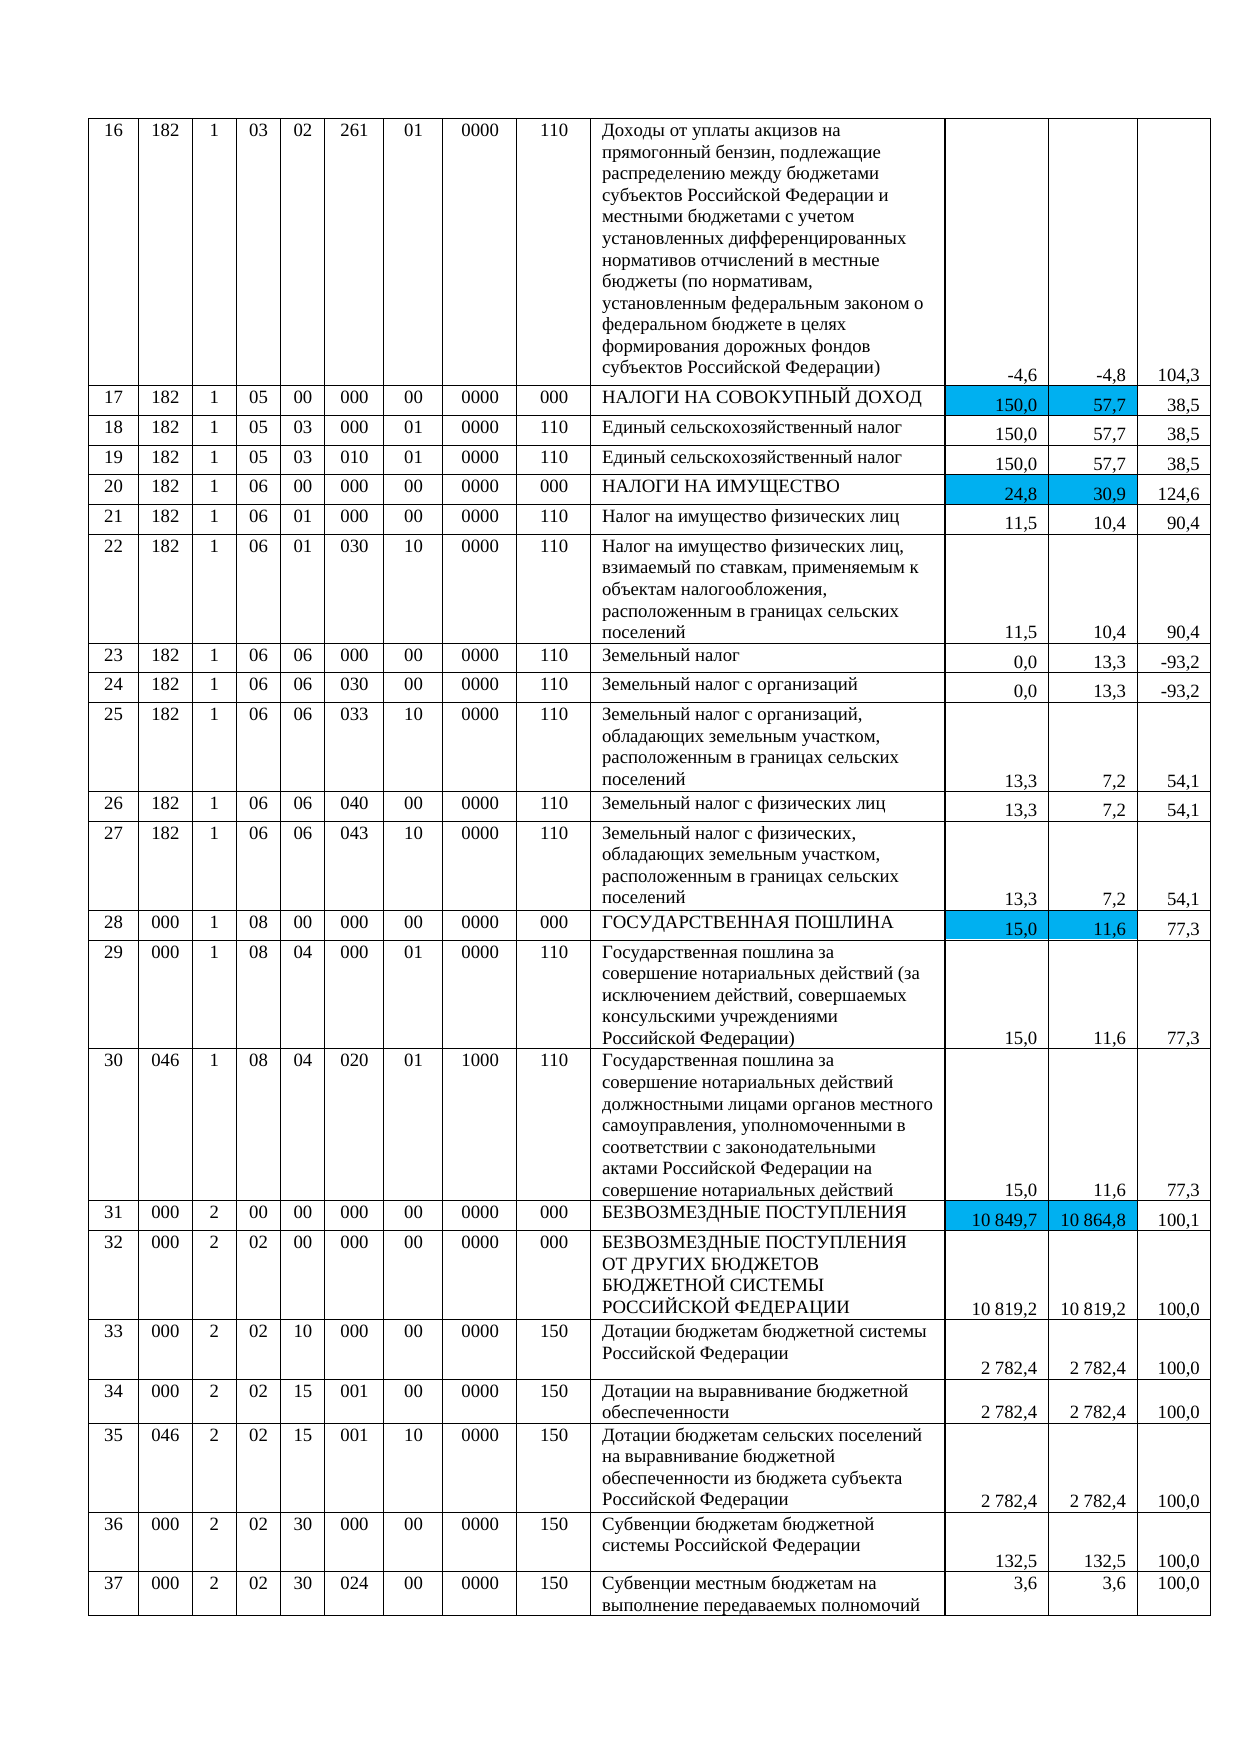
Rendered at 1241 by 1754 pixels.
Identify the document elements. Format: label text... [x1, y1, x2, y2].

table_cell 046 [139, 1424, 192, 1512]
table_cell 033 [325, 703, 383, 791]
table_cell 7,2 [1049, 703, 1137, 791]
table_cell 02 [237, 1320, 280, 1378]
table_cell 04 [281, 1049, 324, 1200]
table_cell 1 [193, 822, 236, 910]
table_cell 00 [384, 1572, 442, 1615]
table_cell 01 [384, 941, 442, 1048]
table_cell 0000 [443, 446, 516, 474]
table_cell 13,3 [946, 792, 1048, 821]
table_cell 1 [193, 505, 236, 534]
table_cell 31 [89, 1201, 138, 1230]
table_cell 11,6 [1049, 941, 1137, 1048]
table_cell 104,3 [1138, 119, 1210, 385]
table_cell 38,5 [1138, 446, 1210, 474]
table_cell 000 [517, 475, 590, 504]
table_cell 182 [139, 535, 192, 643]
table_cell 046 [139, 1049, 192, 1200]
table_cell 06 [237, 505, 280, 534]
table_cell 0000 [443, 1380, 516, 1423]
table_cell 000 [325, 386, 383, 415]
table_cell 000 [139, 1201, 192, 1230]
table_cell 06 [237, 792, 280, 821]
table_cell Земельный налог с организаций, обладающих земельным участком, расположенным в границах сельских поселений [591, 703, 944, 791]
table_cell 00 [384, 792, 442, 821]
table_cell 06 [281, 792, 324, 821]
table_cell 182 [139, 505, 192, 534]
table_cell 000 [325, 416, 383, 445]
table_cell 08 [237, 1049, 280, 1200]
table_cell 001 [325, 1380, 383, 1423]
table_cell 01 [281, 535, 324, 643]
table_cell Земельный налог с физических, обладающих земельным участком, расположенным в границах сельских поселений [591, 822, 944, 910]
table_cell -93,2 [1138, 644, 1210, 672]
table_cell 1 [193, 535, 236, 643]
table_cell 110 [517, 119, 590, 385]
table_cell 15,0 [946, 1049, 1048, 1200]
table_cell 19 [89, 446, 138, 474]
table_cell -4,8 [1049, 119, 1137, 385]
table_cell 23 [89, 644, 138, 672]
table_cell 0000 [443, 416, 516, 445]
table_cell 10 [384, 535, 442, 643]
table_cell 00 [384, 505, 442, 534]
table_cell 10 819,2 [1049, 1231, 1137, 1319]
table_cell 77,3 [1138, 941, 1210, 1048]
table_cell 22 [89, 535, 138, 643]
table_cell 10 [281, 1320, 324, 1378]
table_cell 1 [193, 1049, 236, 1200]
table_cell 0000 [443, 911, 516, 939]
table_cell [591, 1572, 944, 1615]
table_cell 77,3 [1138, 1049, 1210, 1200]
table_cell 35 [89, 1424, 138, 1512]
table_cell 10 864,8 [1049, 1201, 1137, 1230]
table_cell 57,7 [1049, 386, 1137, 415]
table_cell 100,0 [1138, 1231, 1210, 1319]
table_cell 00 [384, 386, 442, 415]
table_cell 110 [517, 535, 590, 643]
table_cell Земельный налог с физических лиц [591, 792, 944, 821]
table_cell 0000 [443, 673, 516, 702]
table_cell 00 [237, 1201, 280, 1230]
table_cell 02 [237, 1513, 280, 1571]
table_cell 0000 [443, 703, 516, 791]
table_cell 10 [384, 703, 442, 791]
table_cell 01 [384, 446, 442, 474]
table_cell 00 [281, 475, 324, 504]
table_cell 00 [384, 1201, 442, 1230]
table_cell 03 [237, 119, 280, 385]
table_cell 2 [193, 1424, 236, 1512]
table_cell 2 782,4 [946, 1380, 1048, 1423]
table_cell 000 [517, 386, 590, 415]
table_cell 040 [325, 792, 383, 821]
table_cell 02 [281, 119, 324, 385]
table_cell 100,1 [1138, 1201, 1210, 1230]
table_cell 001 [325, 1424, 383, 1512]
table_cell 20 [89, 475, 138, 504]
table_cell 100,0 [1138, 1380, 1210, 1423]
table_cell 27 [89, 822, 138, 910]
table_cell 13,3 [1049, 644, 1137, 672]
table_cell 182 [139, 386, 192, 415]
table_cell 000 [325, 1513, 383, 1571]
table_cell 182 [139, 119, 192, 385]
table_cell 06 [281, 673, 324, 702]
table_cell 1 [193, 386, 236, 415]
table_cell 06 [281, 822, 324, 910]
table_cell 100,0 [1138, 1572, 1210, 1615]
table_cell 000 [139, 1320, 192, 1378]
table_cell 150 [517, 1424, 590, 1512]
table_cell 02 [237, 1380, 280, 1423]
table_cell 000 [325, 475, 383, 504]
table_cell 110 [517, 1049, 590, 1200]
table_cell Субвенции бюджетам бюджетной системы Российской Федерации [591, 1513, 944, 1571]
table_cell 110 [517, 446, 590, 474]
table_cell 124,6 [1138, 475, 1210, 504]
table_cell 0,0 [946, 673, 1048, 702]
table_cell 90,4 [1138, 535, 1210, 643]
table_cell 110 [517, 703, 590, 791]
table_cell ГОСУДАРСТВЕННАЯ ПОШЛИНА [591, 911, 944, 939]
table_cell 03 [281, 446, 324, 474]
table_cell 000 [139, 1513, 192, 1571]
table_cell Земельный налог [591, 644, 944, 672]
table_cell 132,5 [946, 1513, 1048, 1571]
table_cell 3,6 [946, 1572, 1048, 1615]
table_cell 7,2 [1049, 822, 1137, 910]
table_cell 150,0 [946, 416, 1048, 445]
table_cell 06 [237, 644, 280, 672]
table_cell 00 [384, 911, 442, 939]
table_cell 06 [281, 644, 324, 672]
table_cell 10,4 [1049, 505, 1137, 534]
table_cell 57,7 [1049, 416, 1137, 445]
table_cell 37 [89, 1572, 138, 1615]
table_cell 04 [281, 941, 324, 1048]
table_cell Единый сельскохозяйственный налог [591, 416, 944, 445]
table_cell 25 [89, 703, 138, 791]
table_cell 150,0 [946, 446, 1048, 474]
table_cell 13,3 [946, 703, 1048, 791]
table_cell 0000 [443, 1201, 516, 1230]
table_cell 00 [281, 911, 324, 939]
table_cell 110 [517, 673, 590, 702]
table_cell 000 [325, 505, 383, 534]
table_cell 00 [281, 1231, 324, 1319]
table_cell 150 [517, 1320, 590, 1378]
table_cell 24 [89, 673, 138, 702]
table_cell 30 [281, 1513, 324, 1571]
table_cell 01 [384, 119, 442, 385]
table_cell 0000 [443, 941, 516, 1048]
table_cell 150 [517, 1380, 590, 1423]
table_cell 000 [139, 941, 192, 1048]
table_cell 24,8 [946, 475, 1048, 504]
table_cell 000 [139, 1231, 192, 1319]
table_cell 10 [384, 822, 442, 910]
table_cell 02 [237, 1572, 280, 1615]
table_cell 30,9 [1049, 475, 1137, 504]
table_cell 100,0 [1138, 1513, 1210, 1571]
table_cell 28 [89, 911, 138, 939]
table_cell 00 [384, 673, 442, 702]
table_cell 06 [237, 822, 280, 910]
table_cell 010 [325, 446, 383, 474]
table_cell 32 [89, 1231, 138, 1319]
table_cell 030 [325, 535, 383, 643]
table_cell 1 [193, 792, 236, 821]
table_cell 0000 [443, 1572, 516, 1615]
table_cell 000 [325, 911, 383, 939]
table_cell 000 [139, 1572, 192, 1615]
table_cell 29 [89, 941, 138, 1048]
table_cell Земельный налог с организаций [591, 673, 944, 702]
table_cell 000 [325, 644, 383, 672]
table_cell 33 [89, 1320, 138, 1378]
table_cell 0,0 [946, 644, 1048, 672]
table_cell 13,3 [1049, 673, 1137, 702]
table_cell 10,4 [1049, 535, 1137, 643]
table_cell БЕЗВОЗМЕЗДНЫЕ ПОСТУПЛЕНИЯ [591, 1201, 944, 1230]
table_cell 182 [139, 822, 192, 910]
table_cell 000 [139, 1380, 192, 1423]
table_cell 0000 [443, 822, 516, 910]
table_cell 10 [384, 1424, 442, 1512]
table_cell 000 [325, 1320, 383, 1378]
table_cell 00 [384, 1513, 442, 1571]
table_cell 1 [193, 703, 236, 791]
table_cell 1 [193, 416, 236, 445]
table_cell 030 [325, 673, 383, 702]
table_cell 03 [281, 416, 324, 445]
table_cell 2 [193, 1320, 236, 1378]
table_cell 000 [517, 911, 590, 939]
table_cell 0000 [443, 119, 516, 385]
table_cell 06 [237, 673, 280, 702]
table_cell 0000 [443, 535, 516, 643]
table_cell 110 [517, 792, 590, 821]
table_cell 182 [139, 446, 192, 474]
table_cell 21 [89, 505, 138, 534]
table_cell 1 [193, 119, 236, 385]
table_cell Дотации на выравнивание бюджетной обеспеченности [591, 1380, 944, 1423]
table_cell 2 782,4 [946, 1320, 1048, 1378]
table_cell 0000 [443, 475, 516, 504]
table_cell 0000 [443, 1231, 516, 1319]
table_cell 1 [193, 941, 236, 1048]
table_cell 110 [517, 644, 590, 672]
table_cell 34 [89, 1380, 138, 1423]
table_cell НАЛОГИ НА ИМУЩЕСТВО [591, 475, 944, 504]
table_cell 06 [237, 703, 280, 791]
table_cell 150 [517, 1513, 590, 1571]
table_cell 0000 [443, 644, 516, 672]
table_cell 38,5 [1138, 386, 1210, 415]
table_cell 000 [517, 1201, 590, 1230]
table_cell 18 [89, 416, 138, 445]
table_cell 36 [89, 1513, 138, 1571]
table_cell 182 [139, 792, 192, 821]
table_cell 01 [384, 416, 442, 445]
table_cell 024 [325, 1572, 383, 1615]
table_cell НАЛОГИ НА СОВОКУПНЫЙ ДОХОД [591, 386, 944, 415]
table_cell Дотации бюджетам бюджетной системы Российской Федерации [591, 1320, 944, 1378]
table_cell 1 [193, 911, 236, 939]
table_cell 01 [281, 505, 324, 534]
table_cell 1 [193, 446, 236, 474]
table_cell 182 [139, 644, 192, 672]
table_cell Налог на имущество физических лиц [591, 505, 944, 534]
table_cell 11,6 [1049, 911, 1137, 939]
table_cell 15 [281, 1424, 324, 1512]
table_cell 05 [237, 446, 280, 474]
table_cell 000 [325, 941, 383, 1048]
table_cell 2 782,4 [946, 1424, 1048, 1512]
table_cell 000 [139, 911, 192, 939]
table_cell 1000 [443, 1049, 516, 1200]
table_cell 0000 [443, 505, 516, 534]
table_cell 90,4 [1138, 505, 1210, 534]
table_cell 54,1 [1138, 792, 1210, 821]
table_cell 7,2 [1049, 792, 1137, 821]
table_cell 08 [237, 911, 280, 939]
table_cell 0000 [443, 792, 516, 821]
table_cell 38,5 [1138, 416, 1210, 445]
table_cell 182 [139, 703, 192, 791]
table_cell 01 [384, 1049, 442, 1200]
table_cell 30 [281, 1572, 324, 1615]
table_cell 11,6 [1049, 1049, 1137, 1200]
table_cell 2 [193, 1380, 236, 1423]
table_cell 261 [325, 119, 383, 385]
table_cell 00 [281, 386, 324, 415]
table_cell 110 [517, 822, 590, 910]
table_cell Доходы от уплаты акцизов на прямогонный бензин, подлежащие распределению между бюджетами субъектов Российской Федерации и местными бюджетами с учетом установленных дифференцированных нормативов отчислений в местные бюджеты (по нормативам, установленным федеральным законом о федеральном бюджете в целях формирования дорожных фондов субъектов Российской Федерации) [591, 119, 944, 385]
table_cell 0000 [443, 1513, 516, 1571]
table_cell 110 [517, 941, 590, 1048]
table_cell 2 [193, 1231, 236, 1319]
table_cell 2 782,4 [1049, 1424, 1137, 1512]
table_cell Единый сельскохозяйственный налог [591, 446, 944, 474]
table_cell 2 [193, 1572, 236, 1615]
table_cell 1 [193, 644, 236, 672]
table_cell 10 849,7 [946, 1201, 1048, 1230]
table_cell 11,5 [946, 535, 1048, 643]
table_cell 06 [237, 535, 280, 643]
table_cell 10 819,2 [946, 1231, 1048, 1319]
table_cell 000 [325, 1201, 383, 1230]
table_cell 26 [89, 792, 138, 821]
table_cell 05 [237, 416, 280, 445]
table_cell 182 [139, 673, 192, 702]
table_cell 06 [237, 475, 280, 504]
table_cell 05 [237, 386, 280, 415]
table_cell 100,0 [1138, 1320, 1210, 1378]
table_cell 06 [281, 703, 324, 791]
table_cell 0000 [443, 1320, 516, 1378]
table_cell 0000 [443, 386, 516, 415]
table_cell 1 [193, 475, 236, 504]
table_cell 57,7 [1049, 446, 1137, 474]
table_cell 17 [89, 386, 138, 415]
table_cell БЕЗВОЗМЕЗДНЫЕ ПОСТУПЛЕНИЯ ОТ ДРУГИХ БЮДЖЕТОВ БЮДЖЕТНОЙ СИСТЕМЫ РОССИЙСКОЙ ФЕДЕРАЦИИ [591, 1231, 944, 1319]
table_cell 15,0 [946, 941, 1048, 1048]
table_cell 020 [325, 1049, 383, 1200]
table_cell 00 [384, 1380, 442, 1423]
table_cell 3,6 [1049, 1572, 1137, 1615]
table_cell -93,2 [1138, 673, 1210, 702]
table_cell 100,0 [1138, 1424, 1210, 1512]
table_cell 110 [517, 505, 590, 534]
table_cell 182 [139, 475, 192, 504]
table_cell 2 [193, 1513, 236, 1571]
table_cell 182 [139, 416, 192, 445]
table_cell 00 [384, 475, 442, 504]
table_cell 30 [89, 1049, 138, 1200]
table_cell 2 782,4 [1049, 1320, 1137, 1378]
table_cell Государственная пошлина за совершение нотариальных действий (за исключением действий, совершаемых консульскими учреждениями Российской Федерации) [591, 941, 944, 1048]
table_cell 00 [384, 1231, 442, 1319]
table_cell -4,6 [946, 119, 1048, 385]
table_cell 150 [517, 1572, 590, 1615]
table_cell 110 [517, 416, 590, 445]
table_cell 043 [325, 822, 383, 910]
table_cell 0000 [443, 1424, 516, 1512]
table_cell 2 [193, 1201, 236, 1230]
table_cell Дотации бюджетам сельских поселений на выравнивание бюджетной обеспеченности из бюджета субъекта Российской Федерации [591, 1424, 944, 1512]
table_cell 77,3 [1138, 911, 1210, 939]
table_cell 00 [281, 1201, 324, 1230]
table_cell 00 [384, 644, 442, 672]
table_cell 08 [237, 941, 280, 1048]
table_cell 000 [517, 1231, 590, 1319]
table_cell 1 [193, 673, 236, 702]
table_cell 54,1 [1138, 703, 1210, 791]
table_cell 00 [384, 1320, 442, 1378]
table_cell Налог на имущество физических лиц, взимаемый по ставкам, применяемым к объектам налогообложения, расположенным в границах сельских поселений [591, 535, 944, 643]
table_cell 11,5 [946, 505, 1048, 534]
table_cell 000 [325, 1231, 383, 1319]
table_cell Государственная пошлина за совершение нотариальных действий должностными лицами органов местного самоуправления, уполномоченными в соответствии с законодательными актами Российской Федерации на совершение нотариальных действий [591, 1049, 944, 1200]
table_cell 15 [281, 1380, 324, 1423]
table_cell 16 [89, 119, 138, 385]
table_cell 132,5 [1049, 1513, 1137, 1571]
table_cell 54,1 [1138, 822, 1210, 910]
table_cell 2 782,4 [1049, 1380, 1137, 1423]
table_cell 15,0 [946, 911, 1048, 939]
table_cell 02 [237, 1424, 280, 1512]
table_cell 02 [237, 1231, 280, 1319]
table_cell 150,0 [946, 386, 1048, 415]
table_cell 13,3 [946, 822, 1048, 910]
